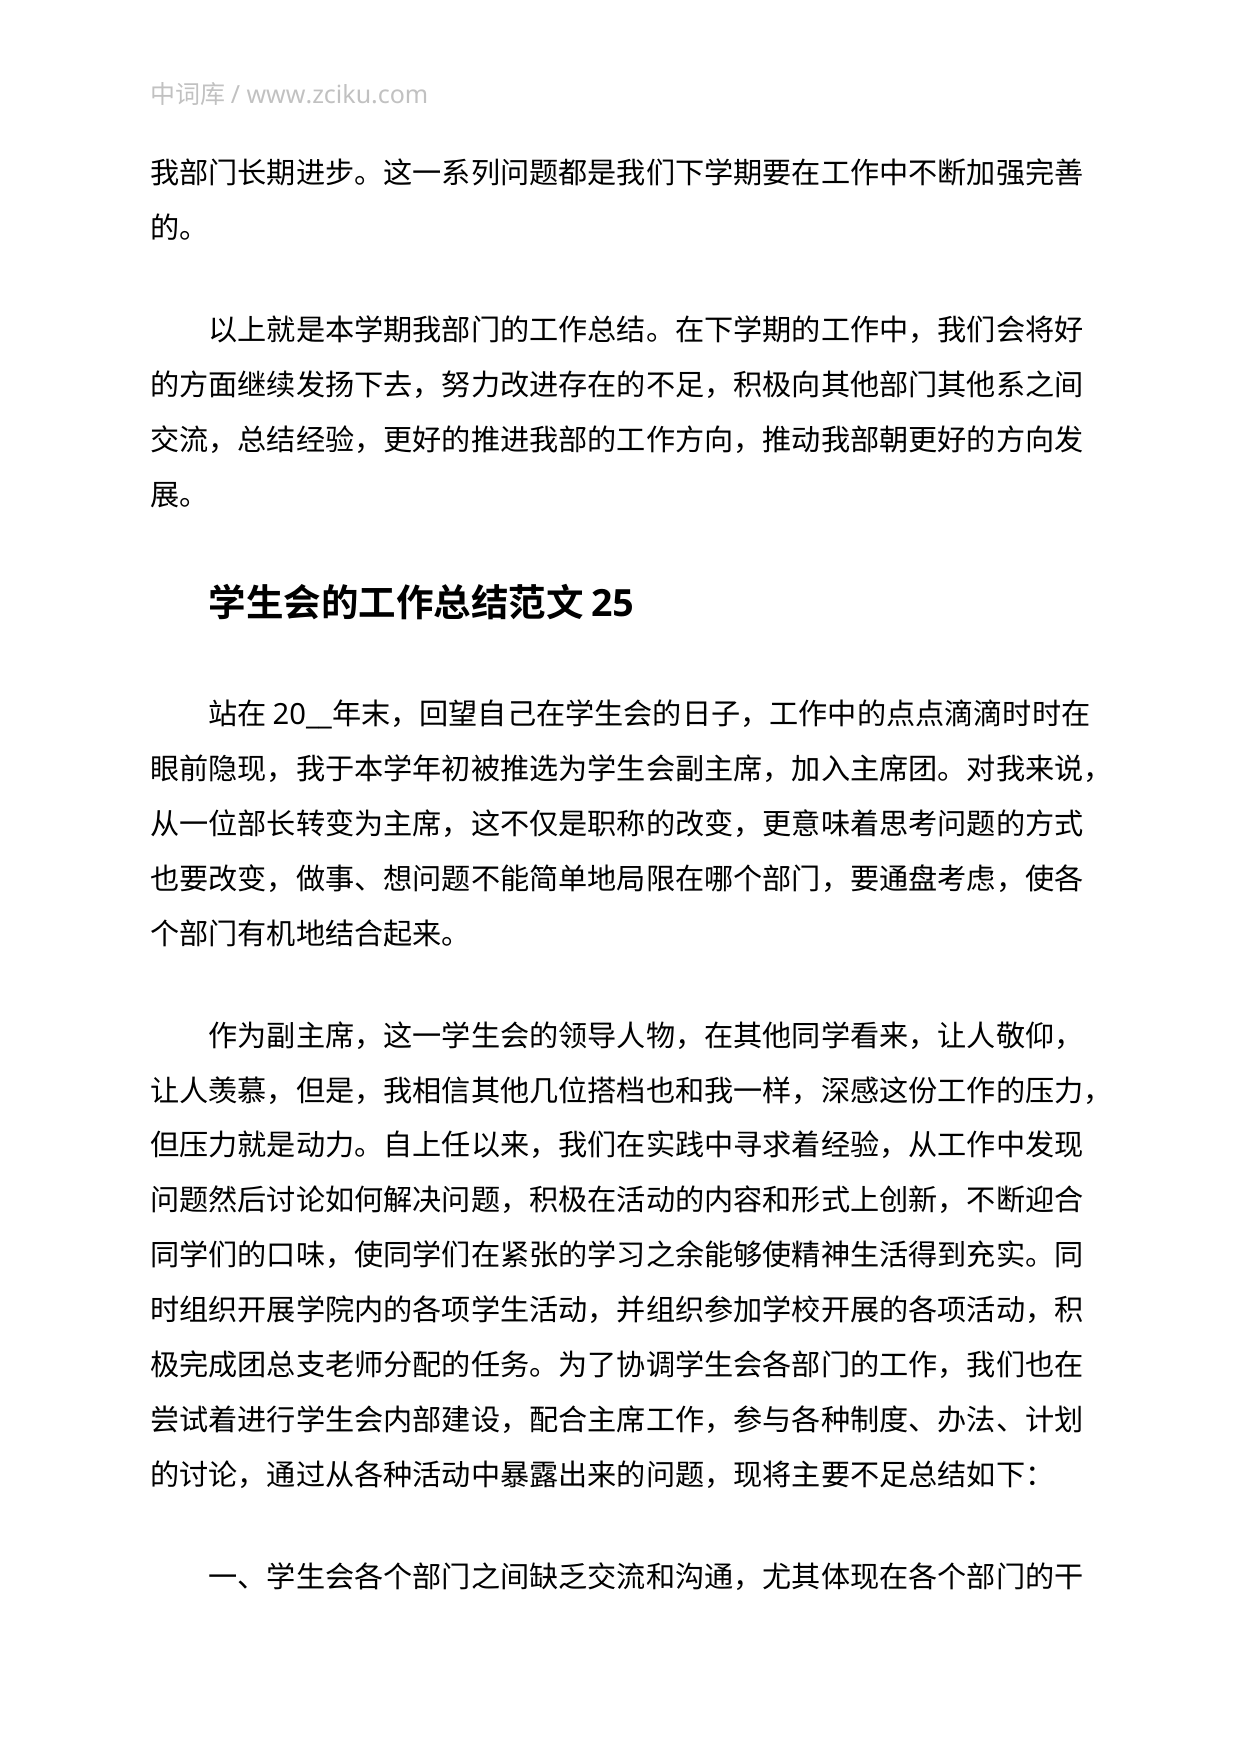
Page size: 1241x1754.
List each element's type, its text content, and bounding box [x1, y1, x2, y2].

text 以上就是本学期我部门的工作总结。在下学期的工作中，我们会将好的方面继续发扬下去，努力改进存在的不足，积极向其他部门其他系之间交流，总结经验，更好的推进我部的工作方向，推动我部朝更好的方向发展。 [150, 307, 1090, 514]
text 作为副主席，这一学生会的领导人物，在其他同学看来，让人敬仰，让人羡慕，但是，我相信其他几位搭档也和我一样，深感这份工作的压力，但压力就是动力。自上任以来，我们在实践中寻求着经验，从工作中发现问题然后讨论如何解决问题，积极在活动的内容和形式上创新，不断迎合同学们的口味，使同学们在紧张的学习之余能够使精神生活得到充实。同时组织开展学院内的各项学生活动，并组织参加学校开展的各项活动，积极完成团总支老师分配的任务。为了协调学生会各部门的工作，我们也在尝试着进行学生会内部建设，配合主席工作，参与各种制度、办法、计划的讨论，通过从各种活动中暴露出来的问题，现将主要不足总结如下： [150, 1012, 1090, 1494]
text 学生会的工作总结范文25 [150, 573, 1090, 628]
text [150, 150, 1090, 247]
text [150, 1553, 1090, 1595]
text 站在20__年末，回望自己在学生会的日子，工作中的点点滴滴时时在眼前隐现，我于本学年初被推选为学生会副主席，加入主席团。对我来说，从一位部长转变为主席，这不仅是职称的改变，更意味着思考问题的方式也要改变，做事、想问题不能简单地局限在哪个部门，要通盘考虑，使各个部门有机地结合起来。 [150, 691, 1090, 953]
